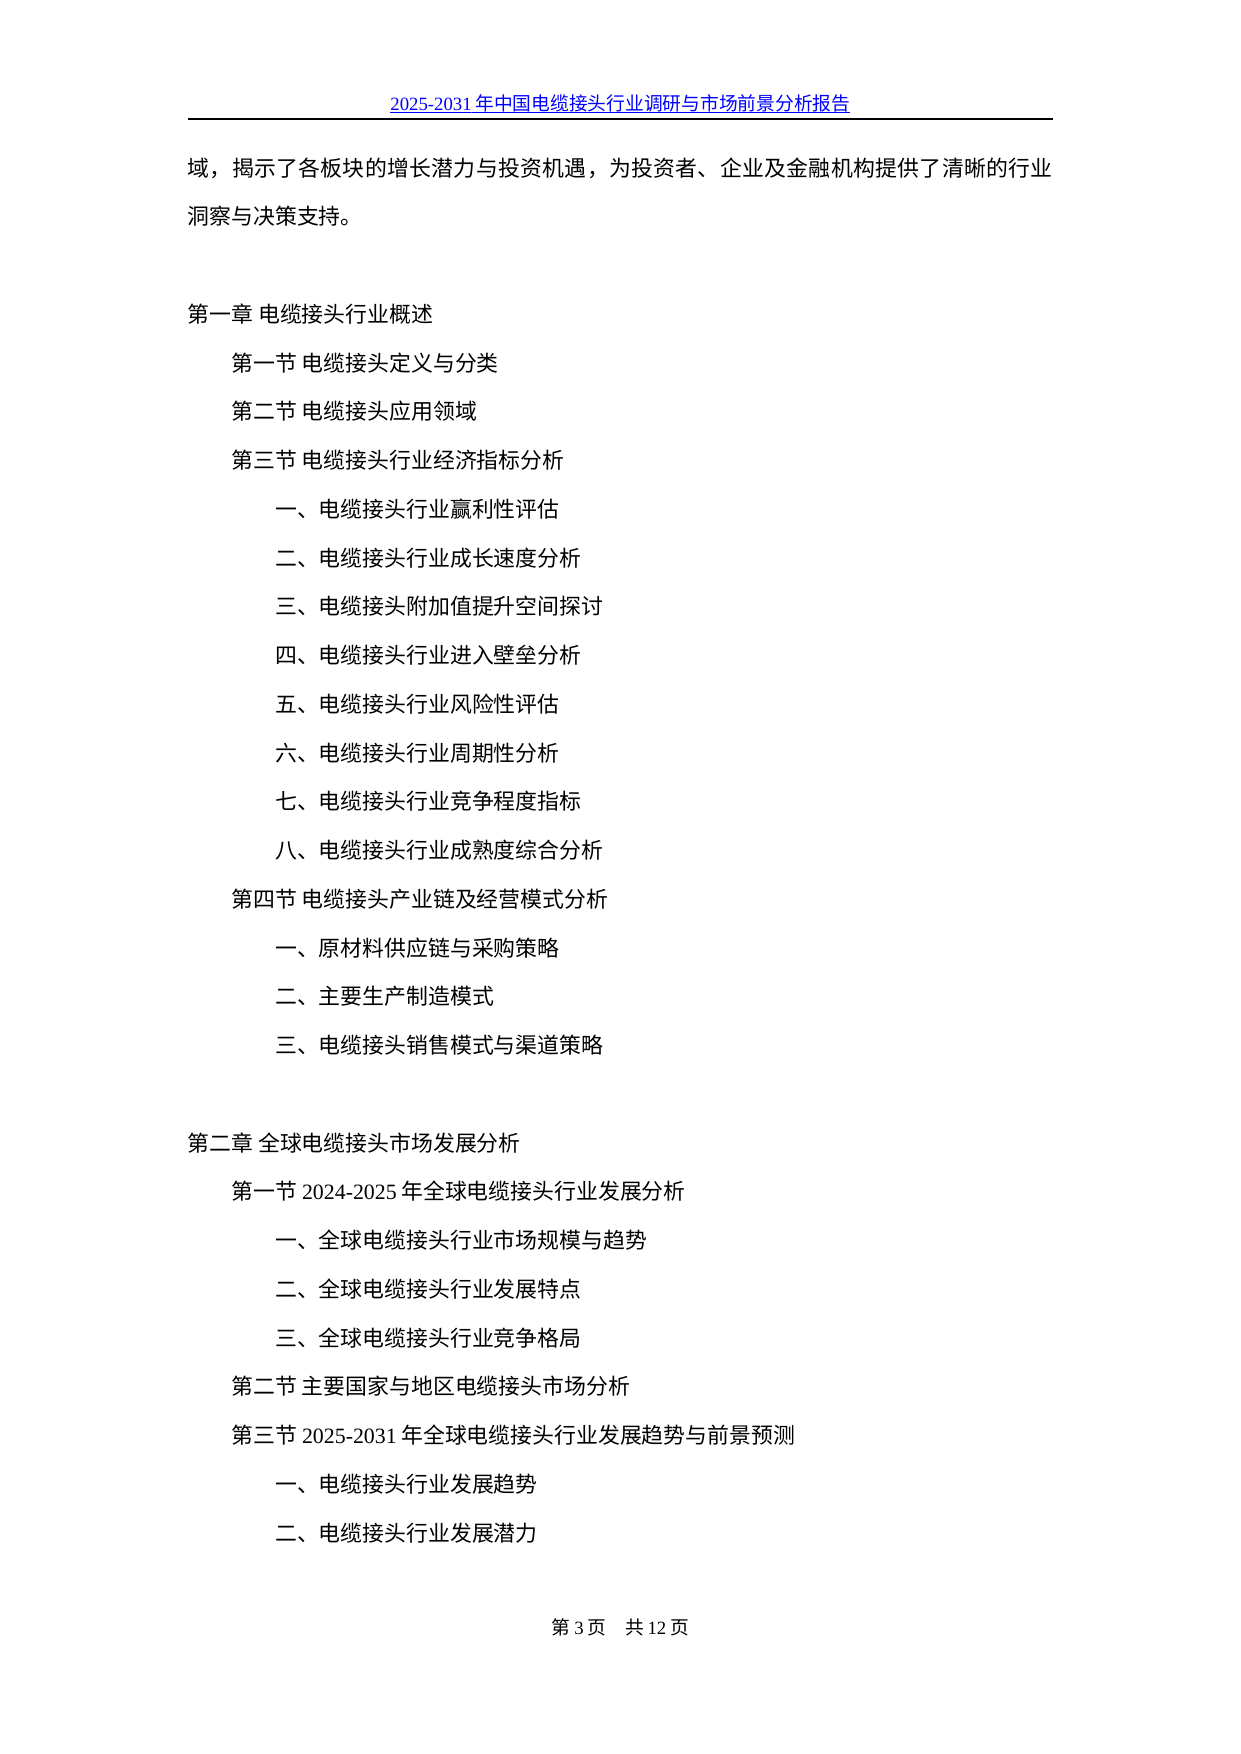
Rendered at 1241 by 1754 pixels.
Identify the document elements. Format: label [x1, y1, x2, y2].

text [187, 150, 1053, 1548]
